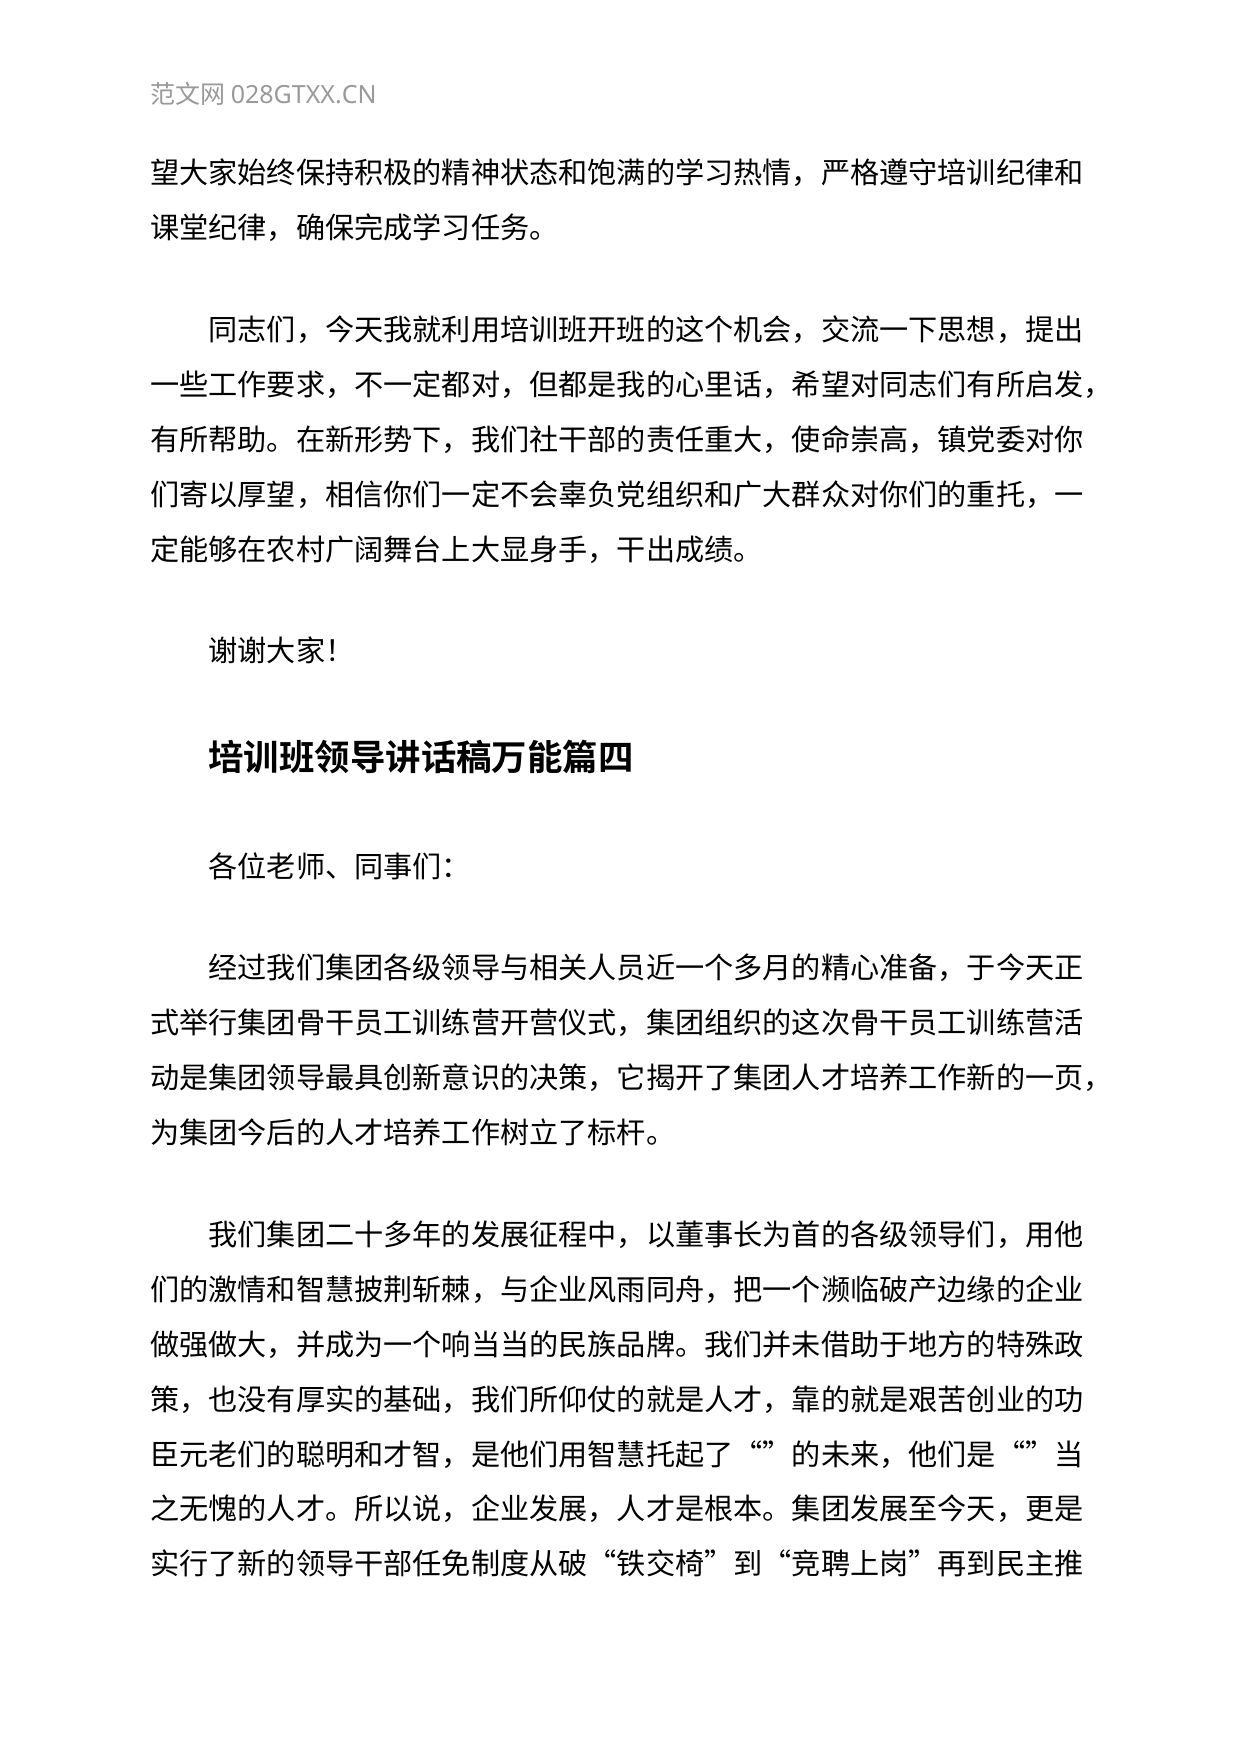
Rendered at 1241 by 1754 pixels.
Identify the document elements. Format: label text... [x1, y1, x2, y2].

text 同志们，今天我就利用培训班开班的这个机会，交流一下思想，提出一些工作要求，不一定都对，但都是我的心里话，希望对同志们有所启发，有所帮助。在新形势下，我们社干部的责任重大，使命崇高，镇党委对你们寄以厚望，相信你们一定不会辜负党组织和广大群众对你们的重托，一定能够在农村广阔舞台上大显身手，干出成绩。 [150, 307, 1090, 568]
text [150, 1211, 1090, 1583]
text 经过我们集团各级领导与相关人员近一个多月的精心准备，于今天正式举行集团骨干员工训练营开营仪式，集团组织的这次骨干员工训练营活动是集团领导最具创新意识的决策，它揭开了集团人才培养工作新的一页，为集团今后的人才培养工作树立了标杆。 [150, 945, 1090, 1152]
text 培训班领导讲话稿万能篇四 [150, 730, 1090, 781]
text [150, 150, 1090, 247]
text 谢谢大家！ [150, 628, 1090, 670]
text 各位老师、同事们： [150, 843, 1090, 886]
